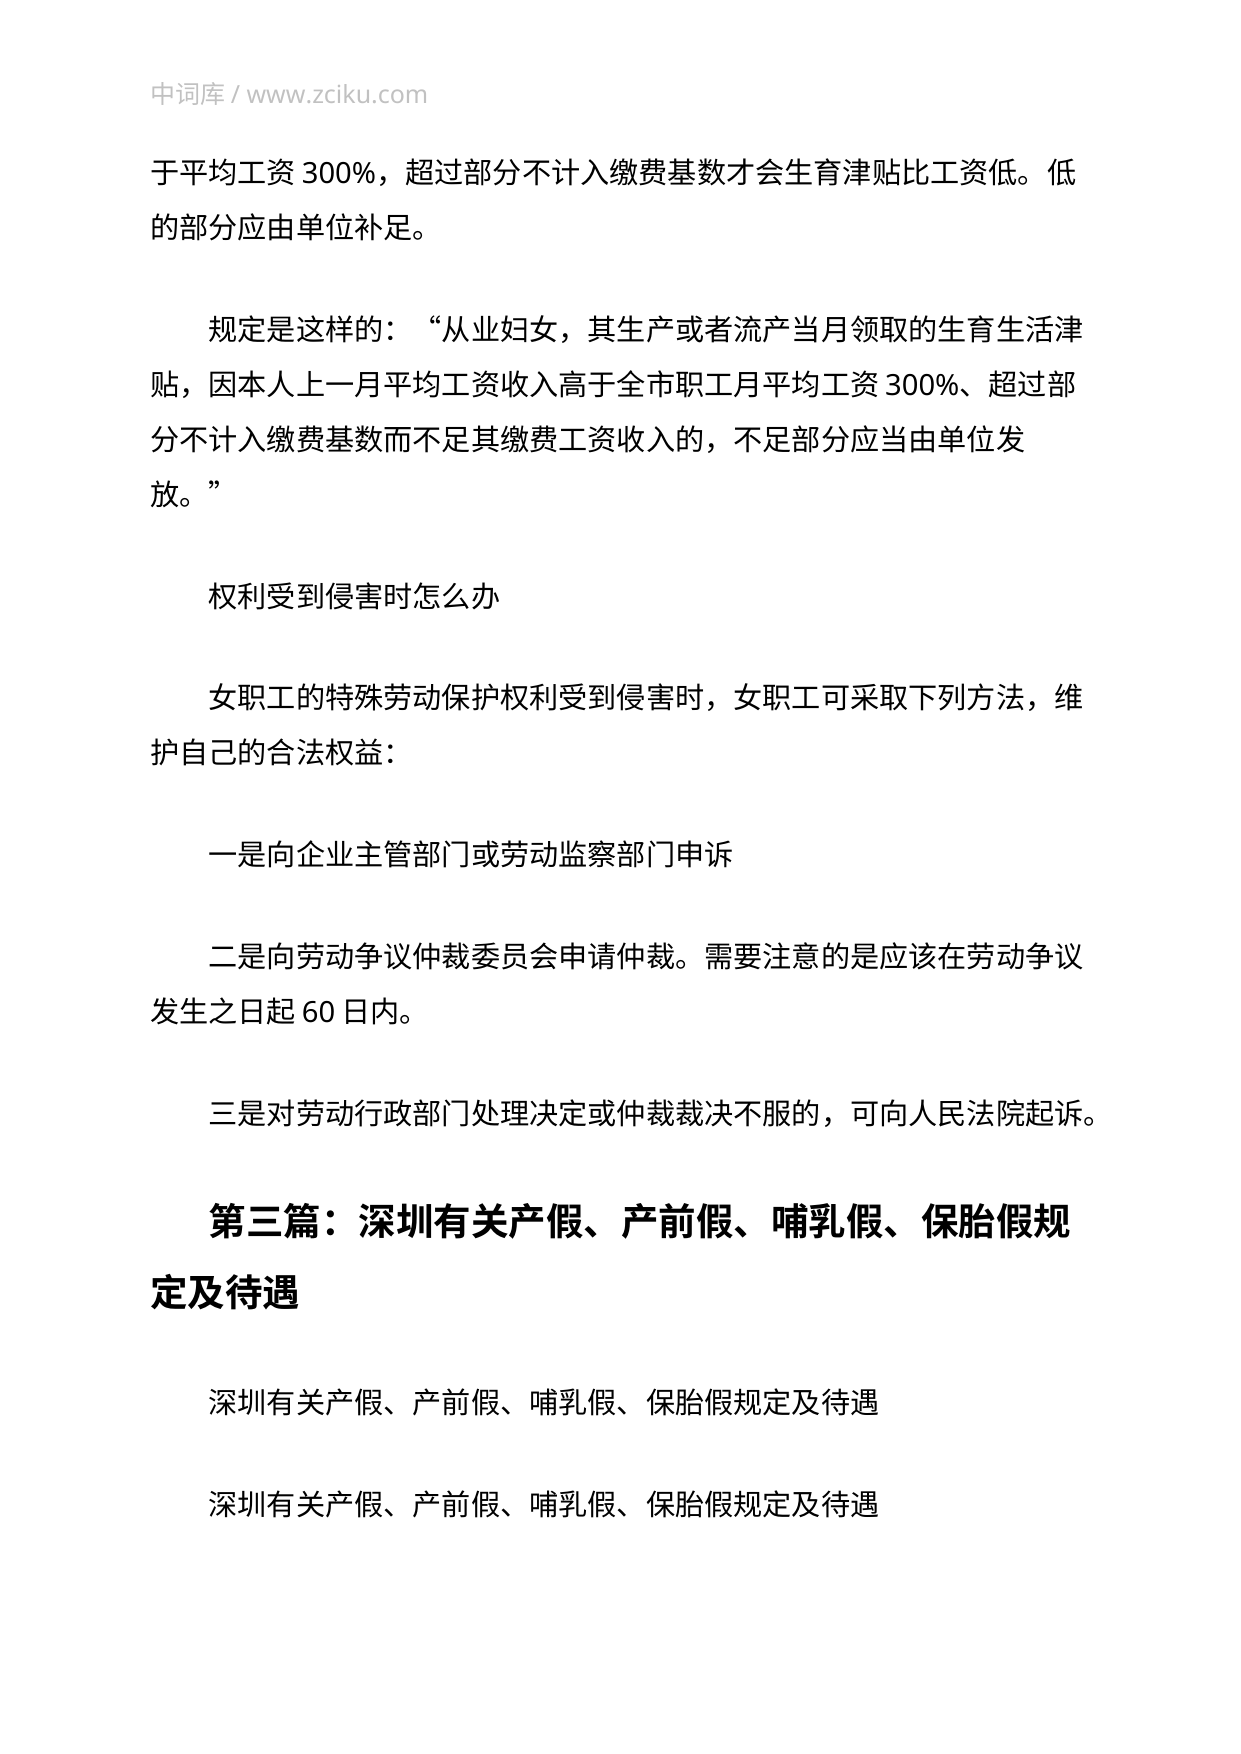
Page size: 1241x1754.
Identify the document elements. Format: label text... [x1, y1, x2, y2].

text 权利受到侵害时怎么办 [150, 573, 1090, 616]
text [150, 150, 1090, 247]
text 第三篇：深圳有关产假、产前假、哺乳假、保胎假规定及待遇 [150, 1192, 1090, 1317]
text 规定是这样的：“从业妇女，其生产或者流产当月领取的生育生活津贴，因本人上一月平均工资收入高于全市职工月平均工资300%、超过部分不计入缴费基数而不足其缴费工资收入的，不足部分应当由单位发放。” [150, 307, 1090, 514]
text 深圳有关产假、产前假、哺乳假、保胎假规定及待遇 [150, 1380, 1090, 1422]
text 二是向劳动争议仲裁委员会申请仲裁。需要注意的是应该在劳动争议发生之日起60日内。 [150, 933, 1090, 1031]
text 一是向企业主管部门或劳动监察部门申诉 [150, 832, 1090, 874]
text 女职工的特殊劳动保护权利受到侵害时，女职工可采取下列方法，维护自己的合法权益： [150, 675, 1090, 772]
text 深圳有关产假、产前假、哺乳假、保胎假规定及待遇 [150, 1482, 1090, 1524]
text 三是对劳动行政部门处理决定或仲裁裁决不服的，可向人民法院起诉。 [150, 1090, 1090, 1133]
